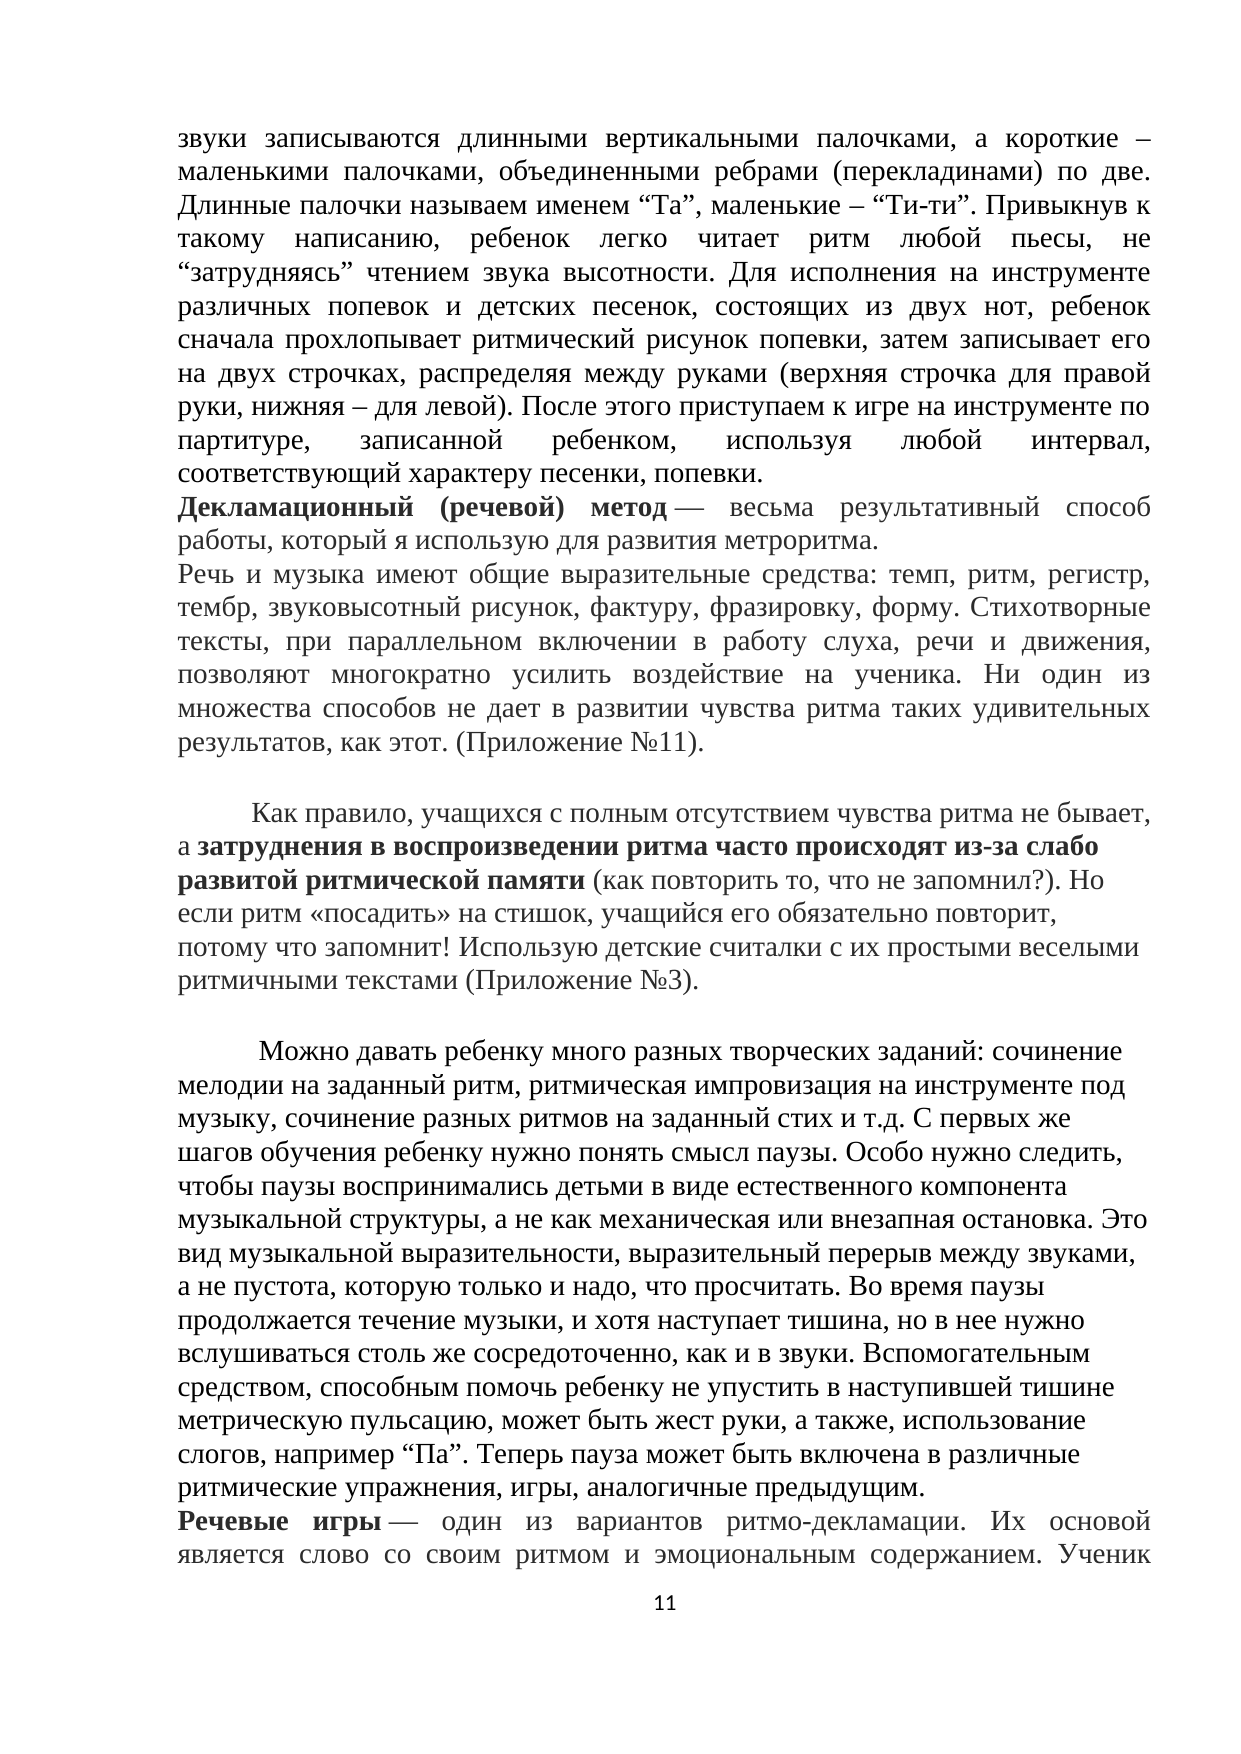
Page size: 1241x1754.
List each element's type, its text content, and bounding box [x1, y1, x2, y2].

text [177, 1503, 1152, 1570]
text Как правило, учащихся с полным отсутствием чувства ритма не бывает, а затруднения в воспроизведении ритма часто происходят из-за слабо развитой ритмической памяти (как повторить то, что не запомнил?). Но если ритм «посадить» на стишок, учащийся его обязательно повторит, потому что запомнит! Использую детские считалки с их простыми веселыми ритмичными текстами (Приложение №3). [177, 795, 1152, 996]
text Речь и музыка имеют общие выразительные средства: темп, ритм, регистр, тембр, звуковысотный рисунок, фактуру, фразировку, форму. Стихотворные тексты, при параллельном включении в работу слуха, речи и движения, позволяют многократно усилить воздействие на ученика. Ни один из множества способов не дает в развитии чувства ритма таких удивительных результатов, как этот. (Приложение №11). [177, 556, 1152, 757]
text Декламационный (речевой) метод — весьма результативный способ работы, который я использую для развития метроритма. [177, 489, 1152, 556]
text Можно давать ребенку много разных творческих заданий: сочинение мелодии на заданный ритм, ритмическая импровизация на инструменте под музыку, сочинение разных ритмов на заданный стих и т.д. С первых же шагов обучения ребенку нужно понять смысл паузы. Особо нужно следить, чтобы паузы воспринимались детьми в виде естественного компонента музыкальной структуры, а не как механическая или внезапная остановка. Это вид музыкальной выразительности, выразительный перерыв между звуками, а не пустота, которую только и надо, что просчитать. Во время паузы продолжается течение музыки, и хотя наступает тишина, но в нее нужно вслушиваться столь же сосредоточенно, как и в звуки. Вспомогательным средством, способным помочь ребенку не упустить в наступившей тишине метрическую пульсацию, может быть жест руки, а также, использование слогов, например “Па”. Теперь пауза может быть включена в различные ритмические упражнения, игры, аналогичные предыдущим. [177, 1033, 1152, 1503]
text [177, 120, 1152, 489]
